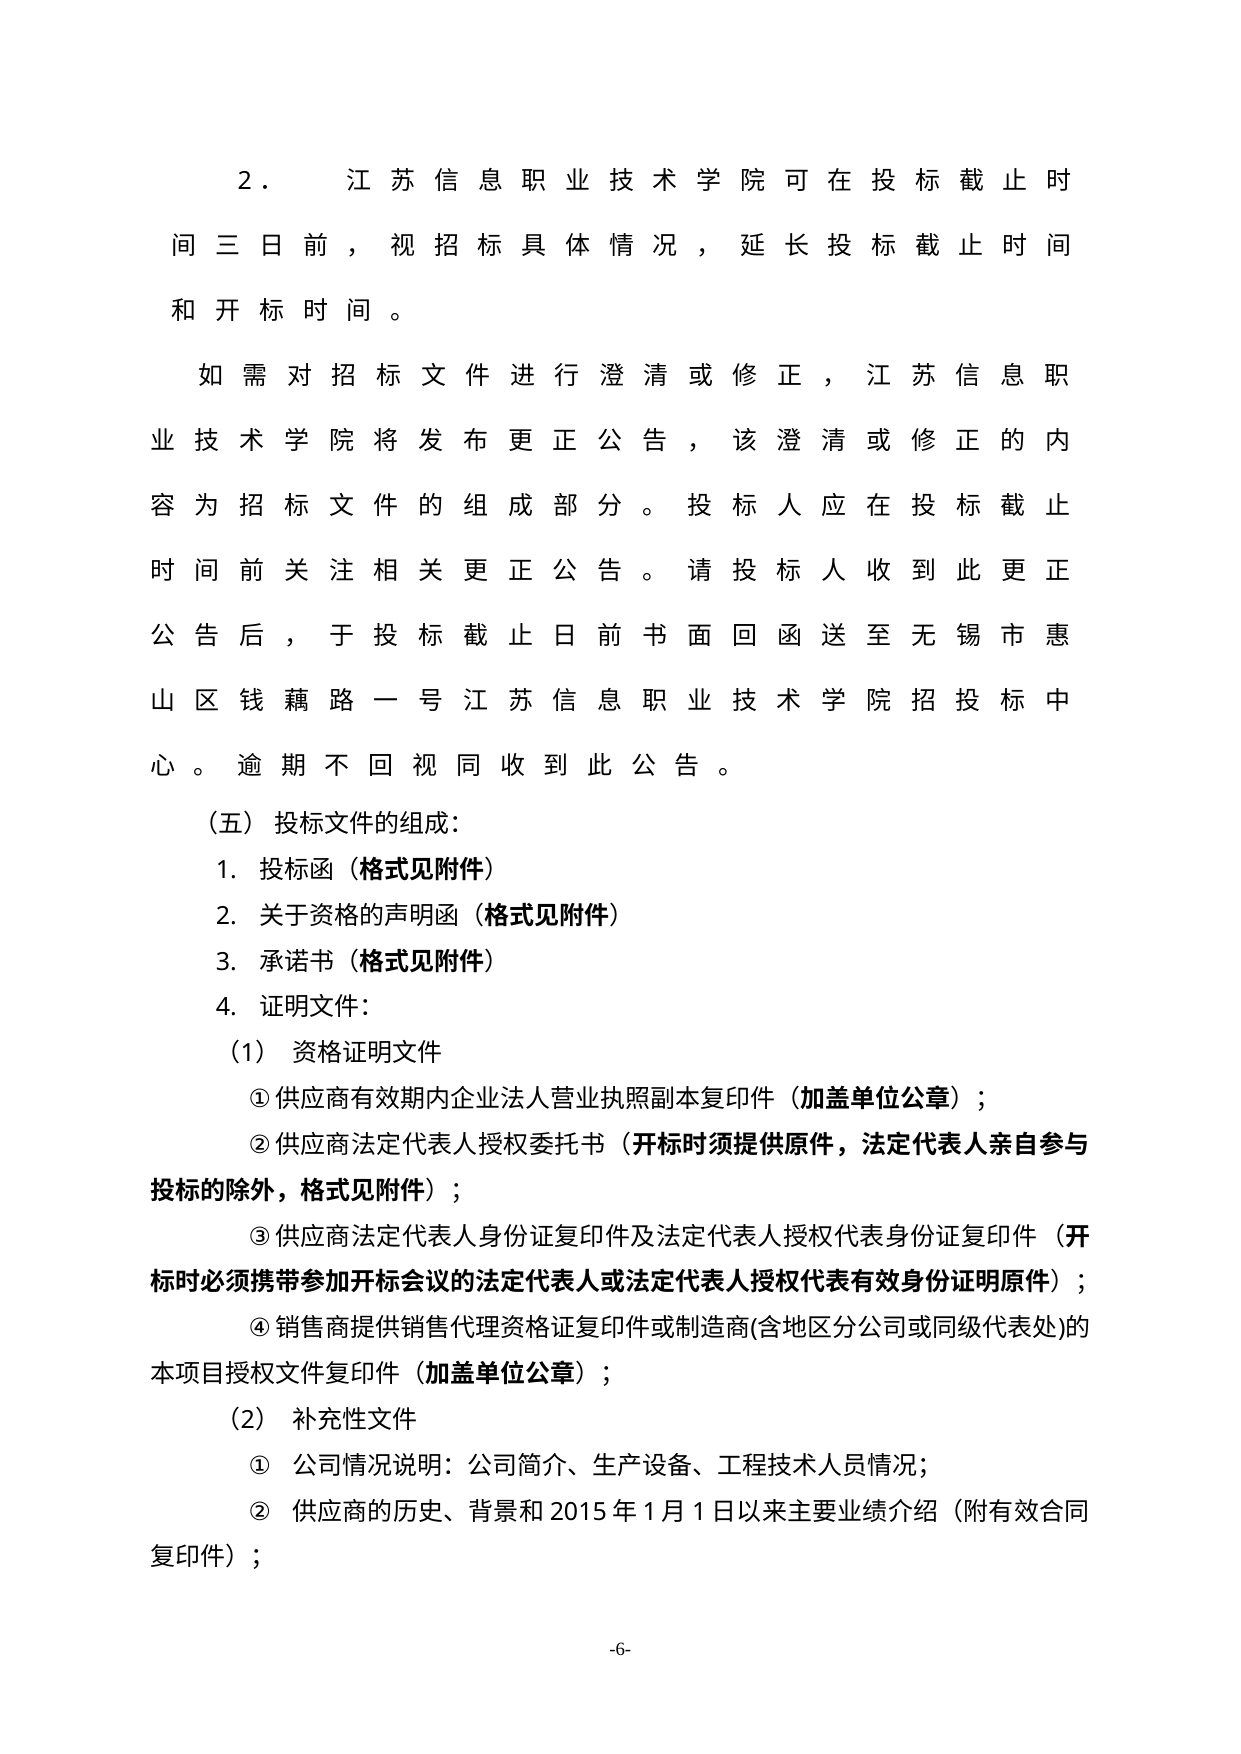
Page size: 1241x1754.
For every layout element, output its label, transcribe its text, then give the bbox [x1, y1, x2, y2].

list 关于资格的声明函（格式见附件） [150, 887, 1090, 933]
list 公司情况说明：公司简介、生产设备、工程技术人员情况； [150, 1437, 1090, 1483]
list 供应商法定代表人授权委托书（开标时须提供原件，法定代表人亲自参与投标的除外，格式见附件）； [150, 1117, 1090, 1208]
list 供应商有效期内企业法人营业执照副本复印件（加盖单位公章）； [150, 1071, 1090, 1117]
list 承诺书（格式见附件） [150, 933, 1090, 979]
text （五） 投标文件的组成： [150, 796, 1090, 842]
list 补充性文件 [150, 1392, 1090, 1437]
list 销售商提供销售代理资格证复印件或制造商(含地区分公司或同级代表处)的本项目授权文件复印件（加盖单位公章）； [150, 1300, 1090, 1392]
list 供应商法定代表人身份证复印件及法定代表人授权代表身份证复印件（开标时必须携带参加开标会议的法定代表人或法定代表人授权代表有效身份证明原件）； [150, 1208, 1090, 1300]
list 供应商的历史、背景和2015年1月1日以来主要业绩介绍（附有效合同复印件）； [150, 1483, 1090, 1575]
list 江苏信息职业技术学院可在投标截止时间三日前，视招标具体情况，延长投标截止时间和开标时间。 [150, 146, 1090, 341]
text 如需对招标文件进行澄清或修正，江苏信息职业技术学院将发布更正公告，该澄清或修正的内容为招标文件的组成部分。投标人应在投标截止时间前关注相关更正公告。请投标人收到此更正公告后，于投标截止日前书面回函送至无锡市惠山区钱藕路一号江苏信息职业技术学院招投标中心。逾期不回视同收到此公告。 [150, 341, 1090, 796]
list 投标函（格式见附件） [150, 842, 1090, 887]
list 资格证明文件 [150, 1025, 1090, 1071]
list 证明文件： [150, 979, 1090, 1025]
